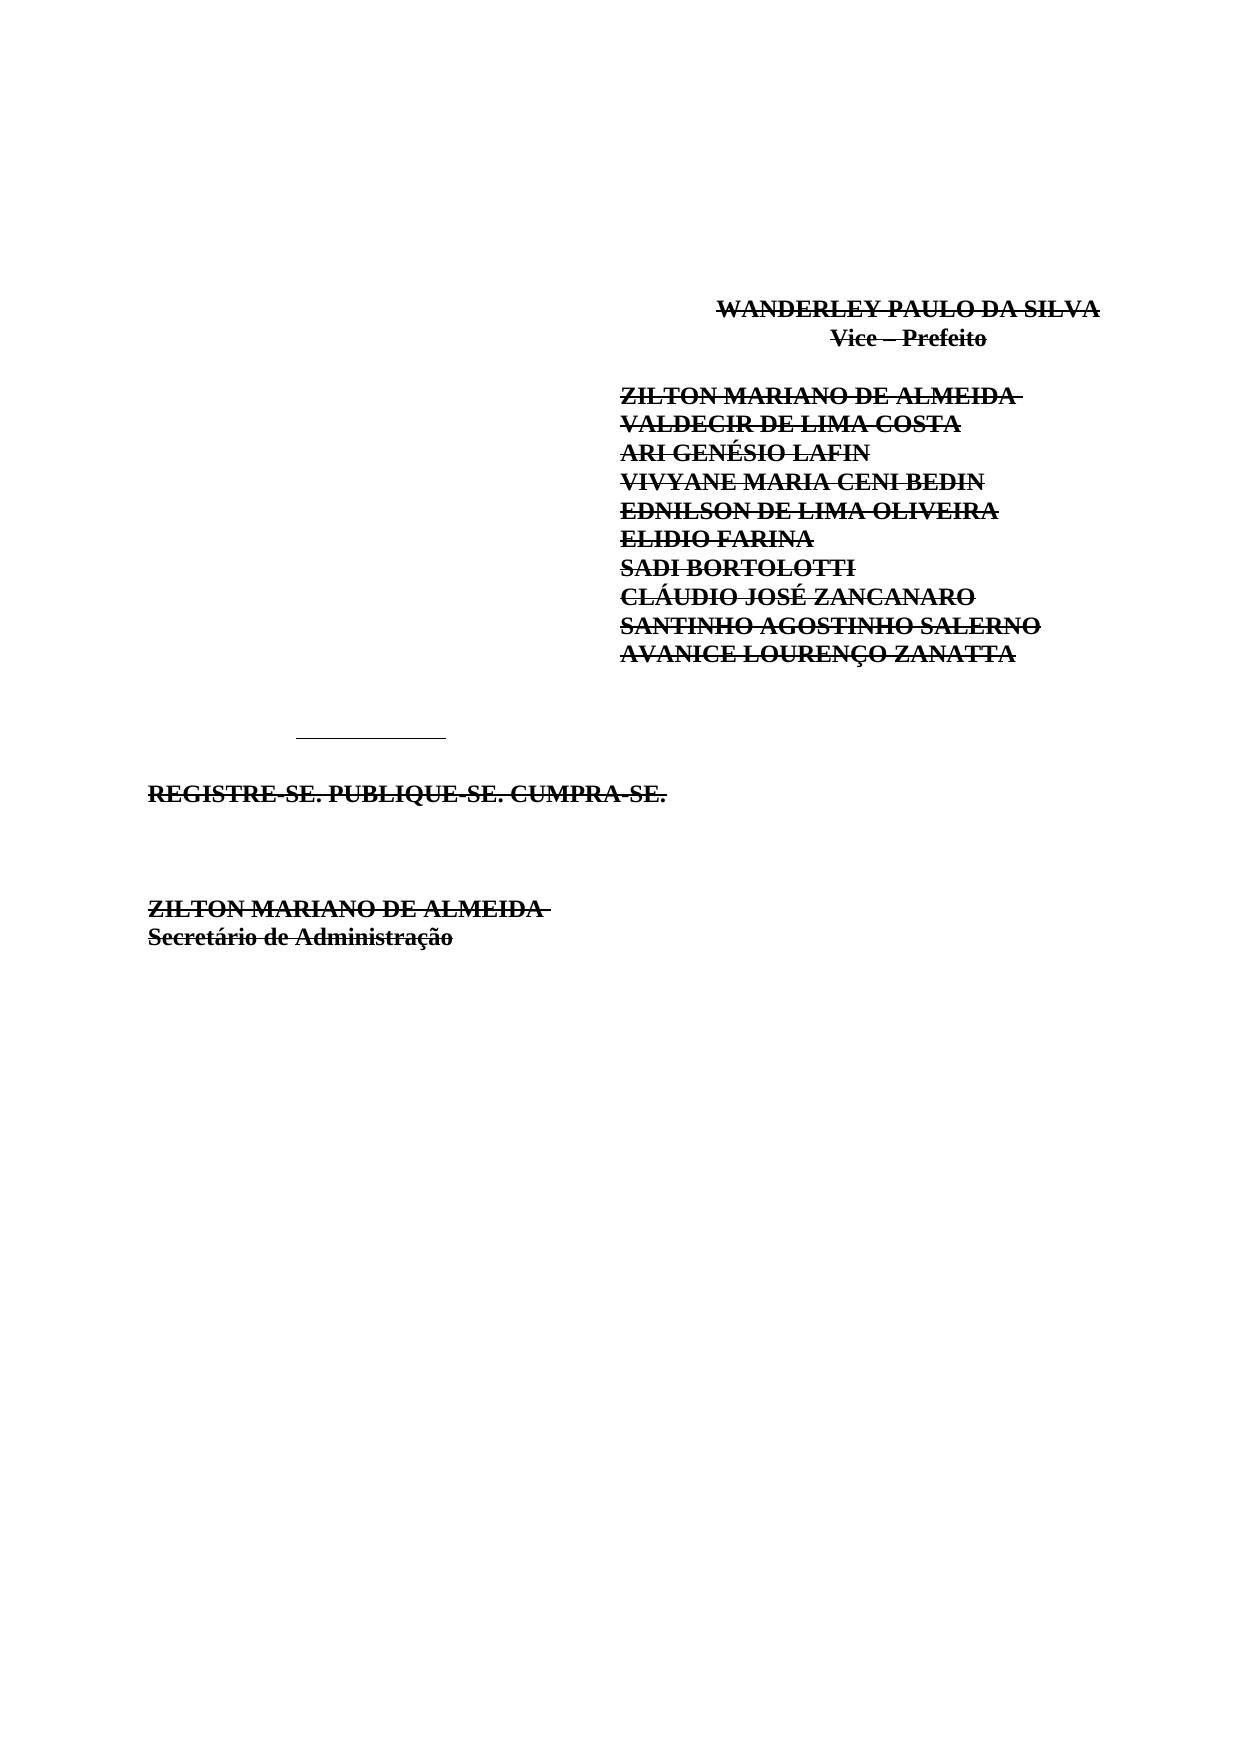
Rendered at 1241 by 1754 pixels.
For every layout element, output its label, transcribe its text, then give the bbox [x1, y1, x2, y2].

text ZILTON MARIANO DE ALMEIDA [620, 381, 1196, 409]
text ELIDIO FARINA [620, 524, 1196, 553]
text EDNILSON DE LIMA OLIVEIRA [620, 496, 1196, 524]
text AVANICE LOURENÇO ZANATTA [620, 639, 1196, 668]
text ZILTON MARIANO DE ALMEIDA [148, 894, 1196, 922]
text VIVYANE MARIA CENI BEDIN [620, 467, 1196, 496]
text VALDECIR DE LIMA COSTA [620, 409, 1196, 438]
text Secretário de Administração [148, 922, 1196, 951]
text SADI BORTOLOTTI [620, 553, 1196, 582]
text SANTINHO AGOSTINHO SALERNO [620, 611, 1196, 639]
text REGISTRE-SE. PUBLIQUE-SE. CUMPRA-SE. [148, 779, 1196, 807]
text ARI GENÉSIO LAFIN [620, 438, 1196, 467]
text CLÁUDIO JOSÉ ZANCANARO [620, 582, 1196, 611]
text Vice – Prefeito [620, 323, 1196, 352]
text WANDERLEY PAULO DA SILVA [620, 294, 1196, 323]
